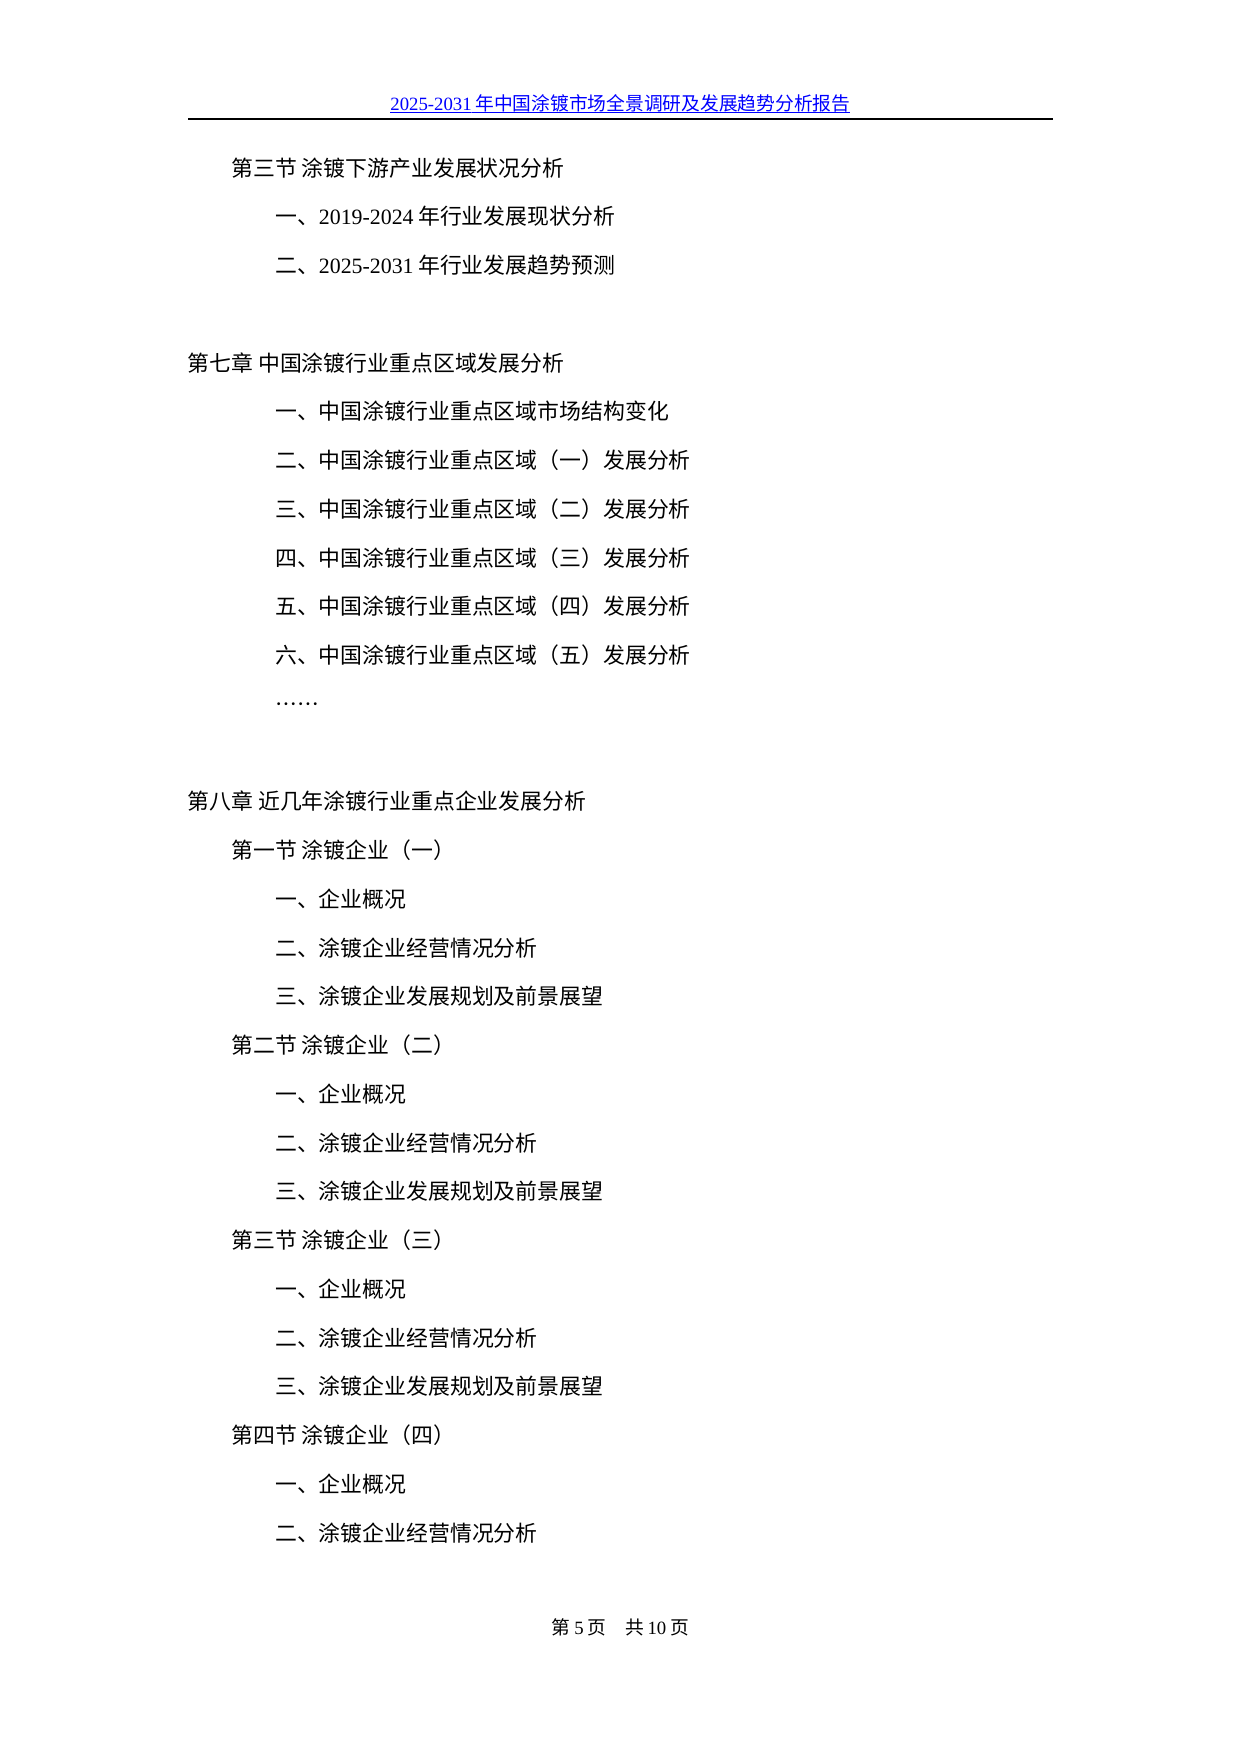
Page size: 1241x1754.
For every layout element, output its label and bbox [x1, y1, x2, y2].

text [187, 150, 1053, 1548]
